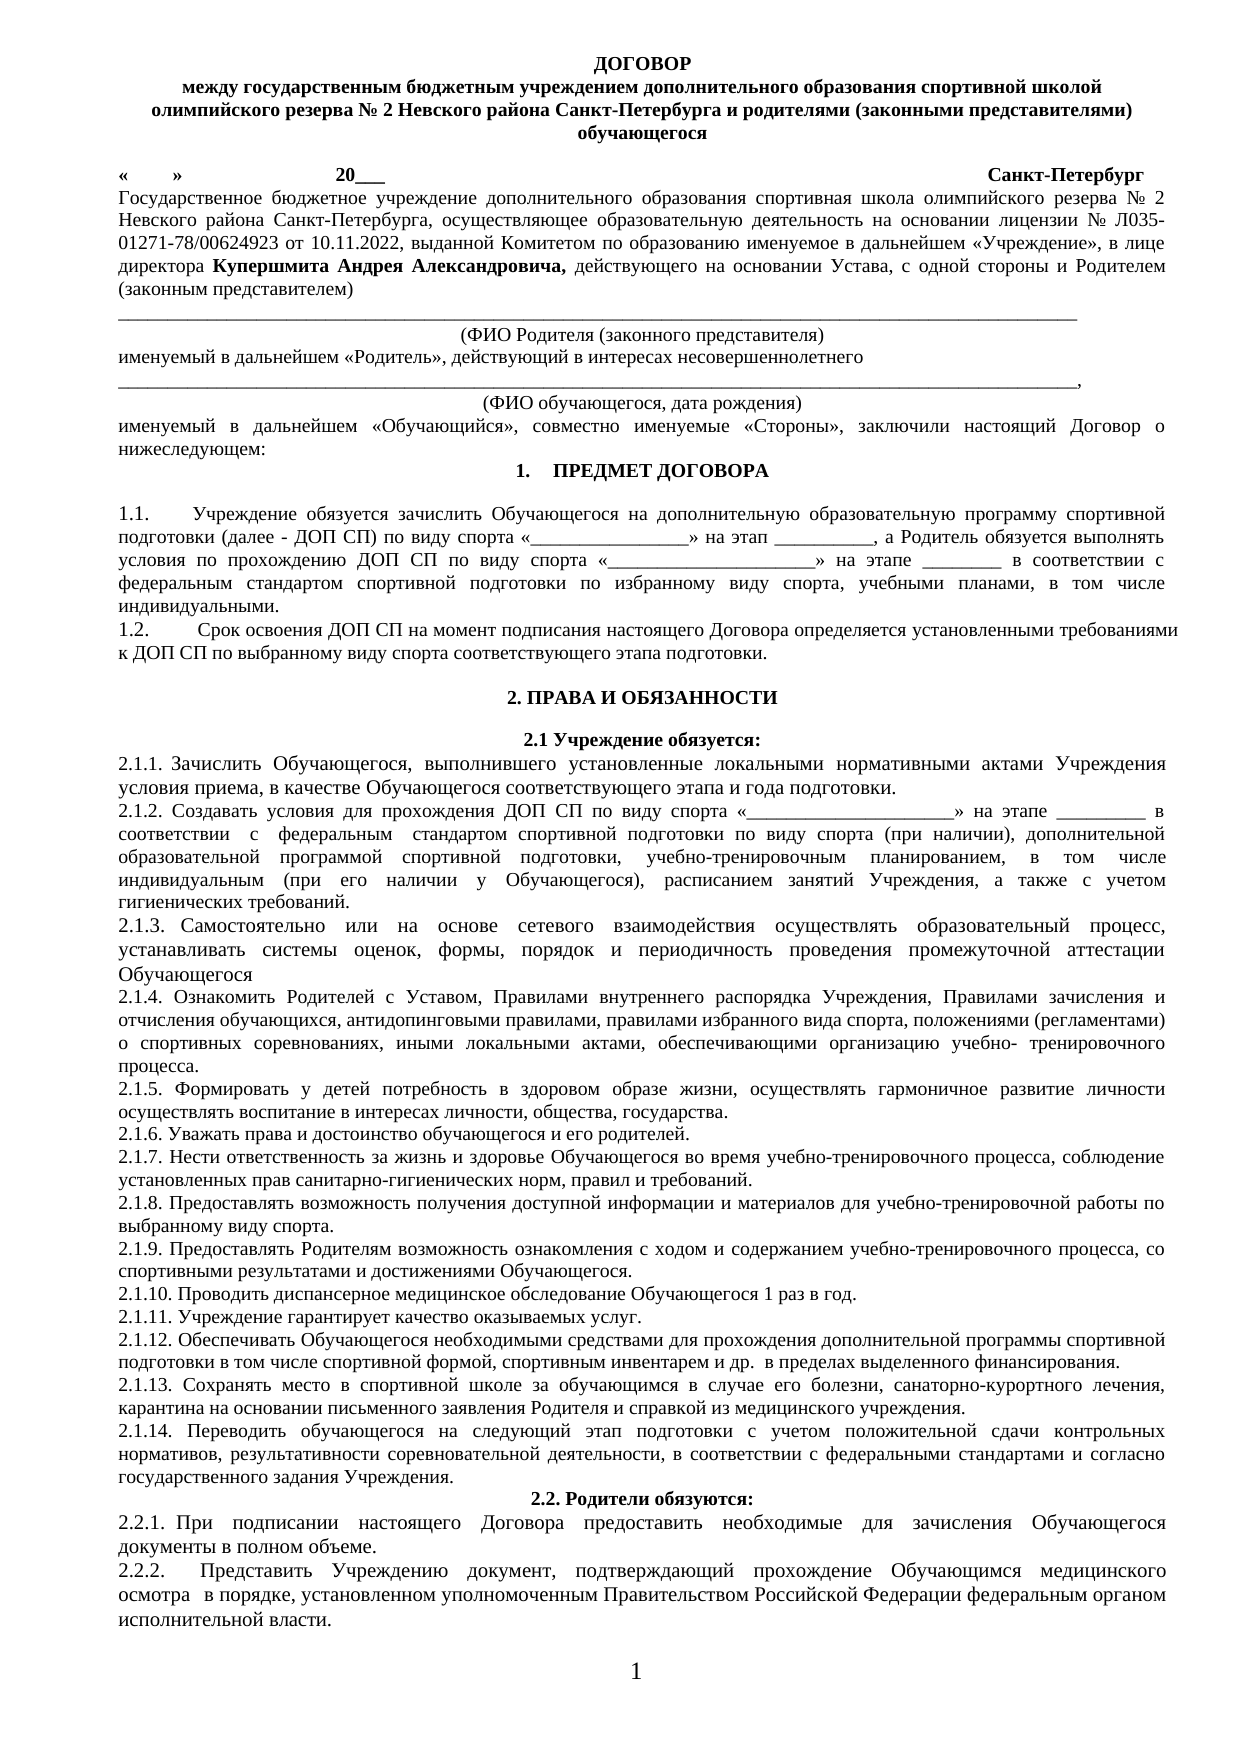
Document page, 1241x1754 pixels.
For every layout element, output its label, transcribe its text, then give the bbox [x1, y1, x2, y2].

text Государственное бюджетное учреждение дополнительного образования спортивная школа олимпийского резерва № 2 Невского района Санкт-Петербурга, осуществляющее образовательную деятельность на основании лицензии № Л035-01271-78/00624923 от 10.11.2022, выданной Комитетом по образованию именуемое в дальнейшем «Учреждение», в лице директора Купершмита Андрея Александровича, действующего на основании Устава, с одной стороны и Родителем (законным представителем) [118, 186, 1166, 300]
text 2.1.6. Уважать права и достоинство обучающегося и его родителей. [118, 1122, 1166, 1145]
text _________________________________________________________________________________________________ [118, 300, 1166, 322]
text 2.1.7. Нести ответственность за жизнь и здоровье Обучающегося во время учебно-тренировочного процесса, соблюдение установленных прав санитарно-гигиенических норм, правил и требований. [118, 1145, 1166, 1191]
text 2.1.13. Сохранять место в спортивной школе за обучающимся в случае его болезни, санаторно-курортного лечения, карантина на основании письменного заявления Родителя и справкой из медицинского учреждения. [118, 1373, 1166, 1419]
text 2.1.8. Предоставлять возможность получения доступной информации и материалов для учебно-тренировочной работы по выбранному виду спорта. [118, 1191, 1166, 1236]
list Представить Учреждению документ, подтверждающий прохождение Обучающимся медицинского осмотра в порядке, установленном уполномоченным Правительством Российской Федерации федеральным органом исполнительной власти. [118, 1558, 1167, 1631]
text именуемый в дальнейшем «Родитель», действующий в интересах несовершеннолетнего [118, 345, 1166, 368]
text 2.1.5. Формировать у детей потребность в здоровом образе жизни, осуществлять гармоничное развитие личности осуществлять воспитание в интересах личности, общества, государства. [118, 1077, 1166, 1122]
text 2.1.11. Учреждение гарантирует качество оказываемых услуг. [118, 1305, 1166, 1328]
text 2.1.4. Ознакомить Родителей с Уставом, Правилами внутреннего распорядка Учреждения, Правилами зачисления и отчисления обучающихся, антидопинговыми правилами, правилами избранного вида спорта, положениями (регламентами) о спортивных соревнованиях, иными локальными актами, обеспечивающими организацию учебно- тренировочного процесса. [118, 986, 1166, 1077]
list Учреждение обязуется зачислить Обучающегося на дополнительную образовательную программу спортивной подготовки (далее - ДОП СП) по виду спорта «________________» на этап __________, а Родитель обязуется выполнять условия по прохождению ДОП СП по виду спорта «_____________________» на этапе ________ в соответствии с федеральным стандартом спортивной подготовки по избранному виду спорта, учебными планами, в том числе индивидуальными. [118, 501, 1166, 617]
text « » 20___ Санкт-Петербург [118, 163, 1166, 186]
text 2.1.10. Проводить диспансерное медицинское обследование Обучающегося 1 раз в год. [118, 1282, 1166, 1305]
list ПРЕДМЕТ ДОГОВОРА [118, 459, 1166, 482]
text 2.1.14. Переводить обучающегося на следующий этап подготовки с учетом положительной сдачи контрольных нормативов, результативности соревновательной деятельности, в соответствии с федеральными стандартами и согласно государственного задания Учреждения. [118, 1419, 1166, 1487]
text ДОГОВОР [118, 52, 1166, 75]
list Срок освоения ДОП СП на момент подписания настоящего Договора определяется установленными требованиями к ДОП СП по выбранному виду спорта соответствующего этапа подготовки. [118, 617, 1179, 663]
text между государственным бюджетным учреждением дополнительного образования спортивной школой олимпийского резерва № 2 Невского района Санкт-Петербурга и родителями (законными представителями) обучающегося [118, 75, 1166, 144]
text 2.2.1. При подписании настоящего Договора предоставить необходимые для зачисления Обучающегося документы в полном объеме. [118, 1510, 1167, 1558]
text (ФИО обучающегося, дата рождения) [118, 391, 1166, 414]
text 2.1.1. Зачислить Обучающегося, выполнившего установленные локальными нормативными актами Учреждения условия приема, в качестве Обучающегося соответствующего этапа и года подготовки. [118, 751, 1166, 799]
text 2.2. Родители обязуются: [118, 1487, 1166, 1510]
text (ФИО Родителя (законного представителя) [118, 322, 1166, 345]
text _________________________________________________________________________________________________, [118, 368, 1166, 391]
text 2. ПРАВА И ОБЯЗАННОСТИ [118, 686, 1166, 709]
text 2.1.3. Самостоятельно или на основе сетевого взаимодействия осуществлять образовательный процесс, устанавливать системы оценок, формы, порядок и периодичность проведения промежуточной аттестации Обучающегося [118, 913, 1166, 986]
text 2.1.12. Обеспечивать Обучающегося необходимыми средствами для прохождения дополнительной программы спортивной подготовки в том числе спортивной формой, спортивным инвентарем и др. в пределах выделенного финансирования. [118, 1328, 1166, 1373]
text именуемый в дальнейшем «Обучающийся», совместно именуемые «Стороны», заключили настоящий Договор о нижеследующем: [118, 414, 1166, 459]
text 2.1.9. Предоставлять Родителям возможность ознакомления с ходом и содержанием учебно-тренировочного процесса, со спортивными результатами и достижениями Обучающегося. [118, 1236, 1166, 1282]
text 2.1 Учреждение обязуется: [118, 728, 1166, 751]
text 2.1.2. Создавать условия для прохождения ДОП СП по виду спорта «_____________________» на этапе _________ в соответствии с федеральным стандартом спортивной подготовки по виду спорта (при наличии), дополнительной образовательной программой спортивной подготовки, учебно-тренировочным планированием, в том числе индивидуальным (при его наличии у Обучающегося), расписанием занятий Учреждения, а также с учетом гигиенических требований. [118, 799, 1166, 913]
